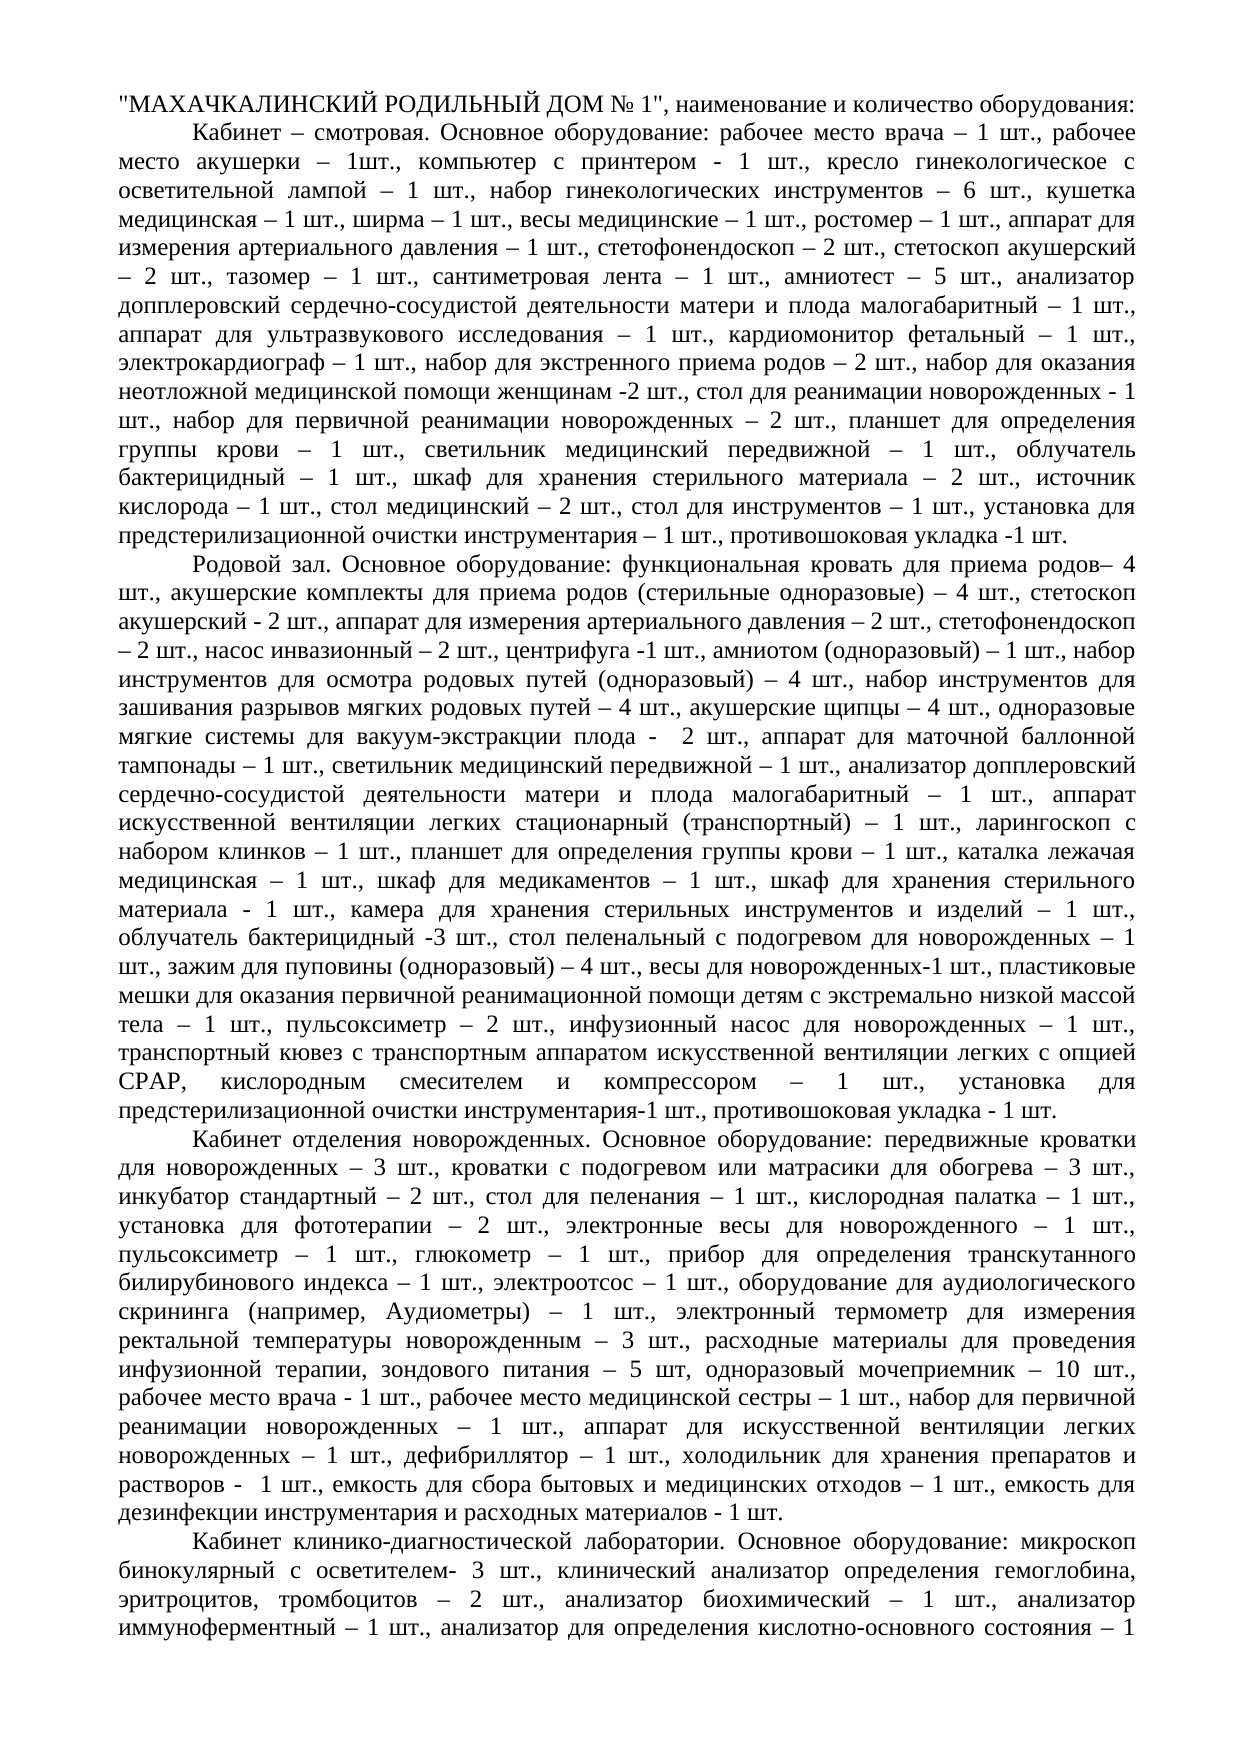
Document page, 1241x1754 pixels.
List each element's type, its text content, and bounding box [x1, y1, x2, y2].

text Кабинет – смотровая. Основное оборудование: рабочее место врача – 1 шт., рабочее место акушерки – 1шт., компьютер с принтером - 1 шт., кресло гинекологическое с осветительной лампой – 1 шт., набор гинекологических инструментов – 6 шт., кушетка медицинская – 1 шт., ширма – 1 шт., весы медицинские – 1 шт., ростомер – 1 шт., аппарат для измерения артериального давления – 1 шт., стетофонендоскоп – 2 шт., стетоскоп акушерский – 2 шт., тазомер – 1 шт., сантиметровая лента – 1 шт., амниотест – 5 шт., анализатор допплеровский сердечно-сосудистой деятельности матери и плода малогабаритный – 1 шт., аппарат для ультразвукового исследования – 1 шт., кардиомонитор фетальный – 1 шт., электрокардиограф – 1 шт., набор для экстренного приема родов – 2 шт., набор для оказания неотложной медицинской помощи женщинам -2 шт., стол для реанимации новорожденных - 1 шт., набор для первичной реанимации новорожденных – 2 шт., планшет для определения группы крови – 1 шт., светильник медицинский передвижной – 1 шт., облучатель бактерицидный – 1 шт., шкаф для хранения стерильного материала – 2 шт., источник кислорода – 1 шт., стол медицинский – 2 шт., стол для инструментов – 1 шт., установка для предстерилизационной очистки инструментария – 1 шт., противошоковая укладка -1 шт. [118, 117, 1137, 549]
text Кабинет отделения новорожденных. Основное оборудование: передвижные кроватки для новорожденных – 3 шт., кроватки с подогревом или матрасики для обогрева – 3 шт., инкубатор стандартный – 2 шт., стол для пеленания – 1 шт., кислородная палатка – 1 шт., установка для фототерапии – 2 шт., электронные весы для новорожденного – 1 шт., пульсоксиметр – 1 шт., глюкометр – 1 шт., прибор для определения транскутанного билирубинового индекса – 1 шт., электроотсос – 1 шт., оборудование для аудиологического скрининга (например, Аудиометры) – 1 шт., электронный термометр для измерения ректальной температуры новорожденным – 3 шт., расходные материалы для проведения инфузионной терапии, зондового питания – 5 шт, одноразовый мочеприемник – 10 шт., рабочее место врача - 1 шт., рабочее место медицинской сестры – 1 шт., набор для первичной реанимации новорожденных – 1 шт., аппарат для искусственной вентиляции легких новорожденных – 1 шт., дефибриллятор – 1 шт., холодильник для хранения препаратов и растворов - 1 шт., емкость для сбора бытовых и медицинских отходов – 1 шт., емкость для дезинфекции инструментария и расходных материалов - 1 шт. [118, 1124, 1137, 1526]
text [118, 1526, 1137, 1641]
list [118, 89, 1137, 117]
text Родовой зал. Основное оборудование: функциональная кровать для приема родов– 4 шт., акушерские комплекты для приема родов (стерильные одноразовые) – 4 шт., стетоскоп акушерский - 2 шт., аппарат для измерения артериального давления – 2 шт., стетофонендоскоп – 2 шт., насос инвазионный – 2 шт., центрифуга -1 шт., амниотом (одноразовый) – 1 шт., набор инструментов для осмотра родовых путей (одноразовый) – 4 шт., набор инструментов для зашивания разрывов мягких родовых путей – 4 шт., акушерские щипцы – 4 шт., одноразовые мягкие системы для вакуум-экстракции плода - 2 шт., аппарат для маточной баллонной тампонады – 1 шт., светильник медицинский передвижной – 1 шт., анализатор допплеровский сердечно-сосудистой деятельности матери и плода малогабаритный – 1 шт., аппарат искусственной вентиляции легких стационарный (транспортный) – 1 шт., ларингоскоп с набором клинков – 1 шт., планшет для определения группы крови – 1 шт., каталка лежачая медицинская – 1 шт., шкаф для медикаментов – 1 шт., шкаф для хранения стерильного материала - 1 шт., камера для хранения стерильных инструментов и изделий – 1 шт., облучатель бактерицидный -3 шт., стол пеленальный с подогревом для новорожденных – 1 шт., зажим для пуповины (одноразовый) – 4 шт., весы для новорожденных-1 шт., пластиковые мешки для оказания первичной реанимационной помощи детям с экстремально низкой массой тела – 1 шт., пульсоксиметр – 2 шт., инфузионный насос для новорожденных – 1 шт., транспортный кювез с транспортным аппаратом искусственной вентиляции легких с опцией СРАР, кислородным смесителем и компрессором – 1 шт., установка для предстерилизационной очистки инструментария-1 шт., противошоковая укладка - 1 шт. [118, 549, 1137, 1124]
